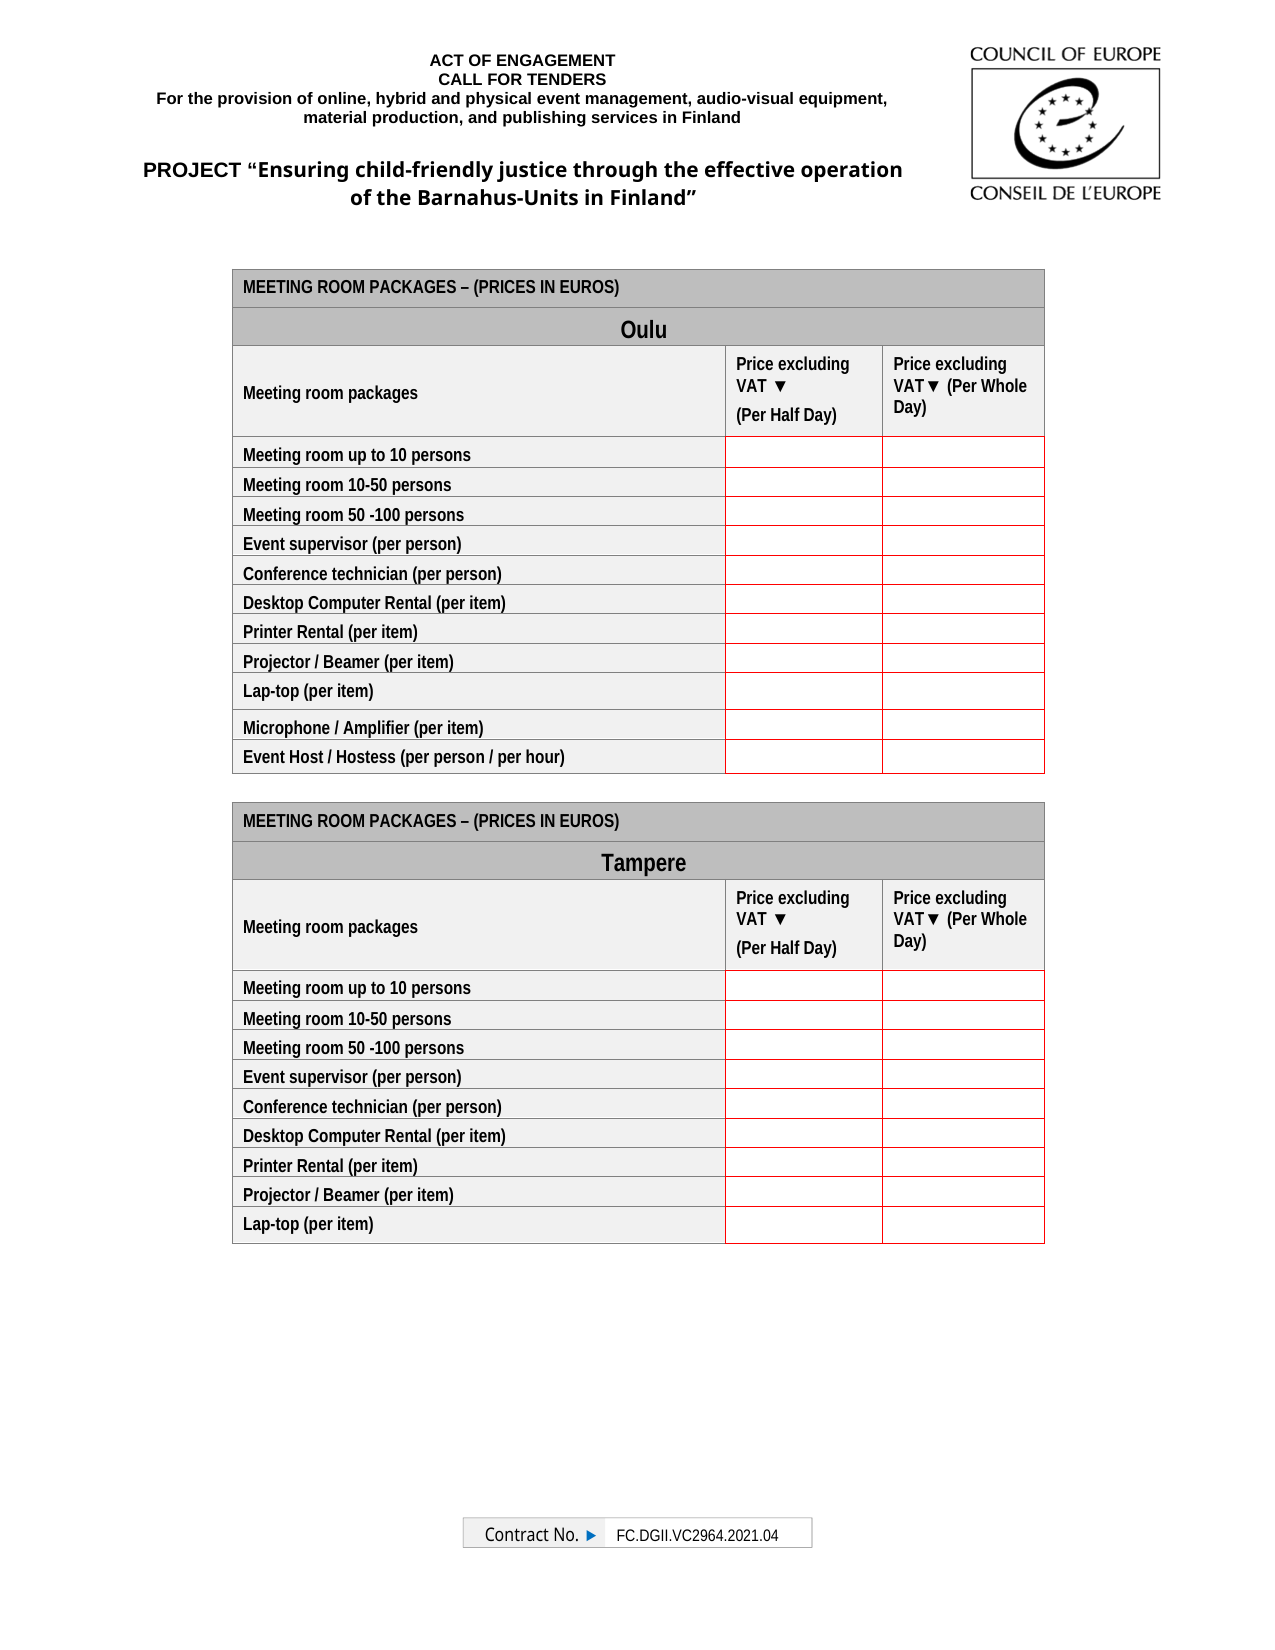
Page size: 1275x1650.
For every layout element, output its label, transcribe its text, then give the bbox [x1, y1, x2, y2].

table_cell [883, 437, 1044, 466]
table_cell [883, 526, 1044, 554]
table_cell [883, 644, 1044, 672]
table_cell Conference technician (per person) [233, 556, 725, 584]
table_cell [883, 1089, 1044, 1117]
table_cell Event Host / Hostess (per person / per hour) [233, 740, 725, 773]
table_cell [726, 1207, 882, 1242]
table_cell [883, 468, 1044, 496]
table_cell Lap-top (per item) [233, 1207, 725, 1242]
table_cell [726, 1060, 882, 1088]
table_cell [726, 1119, 882, 1147]
table_cell Meeting room packages [233, 880, 725, 969]
table_cell Printer Rental (per item) [233, 614, 725, 643]
table_cell Price excluding VAT ▼ (Per Half Day) [726, 880, 882, 969]
table_cell [726, 1030, 882, 1059]
table_cell Meeting room packages [233, 346, 725, 436]
table_cell Event supervisor (per person) [233, 526, 725, 554]
table_cell [883, 1060, 1044, 1088]
table_header MEETING ROOM PACKAGES – (PRICES IN EUROS) [233, 270, 1044, 307]
table_cell [883, 740, 1044, 773]
table_cell [726, 710, 882, 738]
table_cell [726, 585, 882, 613]
table_cell [883, 497, 1044, 525]
table_cell Price excluding VAT ▼ (Per Half Day) [726, 346, 882, 436]
table_cell Meeting room 10-50 persons [233, 468, 725, 496]
table_cell Printer Rental (per item) [233, 1148, 725, 1176]
table_cell [883, 1148, 1044, 1176]
table_cell Lap-top (per item) [233, 673, 725, 709]
table_cell Conference technician (per person) [233, 1089, 725, 1117]
table_cell Desktop Computer Rental (per item) [233, 585, 725, 613]
table_cell [726, 1089, 882, 1117]
table_cell [883, 673, 1044, 709]
table_cell Meeting room 10-50 persons [233, 1001, 725, 1029]
table_cell Meeting room up to 10 persons [233, 437, 725, 466]
table_cell Desktop Computer Rental (per item) [233, 1119, 725, 1147]
table_cell [726, 556, 882, 584]
table_cell Projector / Beamer (per item) [233, 1177, 725, 1206]
table_cell [883, 1119, 1044, 1147]
table_cell Projector / Beamer (per item) [233, 644, 725, 672]
table_cell [726, 468, 882, 496]
table_cell [726, 673, 882, 709]
table_cell [883, 585, 1044, 613]
table_cell [883, 971, 1044, 1000]
table_cell Meeting room up to 10 persons [233, 971, 725, 1000]
table_cell [726, 740, 882, 773]
table_cell [726, 614, 882, 643]
table_cell Meeting room 50 -100 persons [233, 497, 725, 525]
table_cell [883, 1030, 1044, 1059]
table_cell [726, 526, 882, 554]
table_cell [883, 614, 1044, 643]
table_cell [726, 644, 882, 672]
picture [970, 46, 1161, 201]
table_cell [883, 1001, 1044, 1029]
table_cell [883, 710, 1044, 738]
table_header MEETING ROOM PACKAGES – (PRICES IN EUROS) [233, 803, 1044, 841]
table_cell Meeting room 50 -100 persons [233, 1030, 725, 1059]
table_cell Tampere [233, 842, 1044, 879]
table_cell Price excluding VAT▼ (Per Whole Day) [883, 880, 1044, 969]
table_cell Microphone / Amplifier (per item) [233, 710, 725, 738]
table_cell [726, 497, 882, 525]
table_cell Price excluding VAT▼ (Per Whole Day) [883, 346, 1044, 436]
table_cell [883, 1177, 1044, 1206]
table_cell [726, 1148, 882, 1176]
table_cell Oulu [233, 308, 1044, 345]
table_cell [883, 1207, 1044, 1242]
table_cell [726, 1177, 882, 1206]
table_cell [726, 437, 882, 466]
table_cell [883, 556, 1044, 584]
table_cell [726, 971, 882, 1000]
table_cell [726, 1001, 882, 1029]
table_cell Event supervisor (per person) [233, 1060, 725, 1088]
